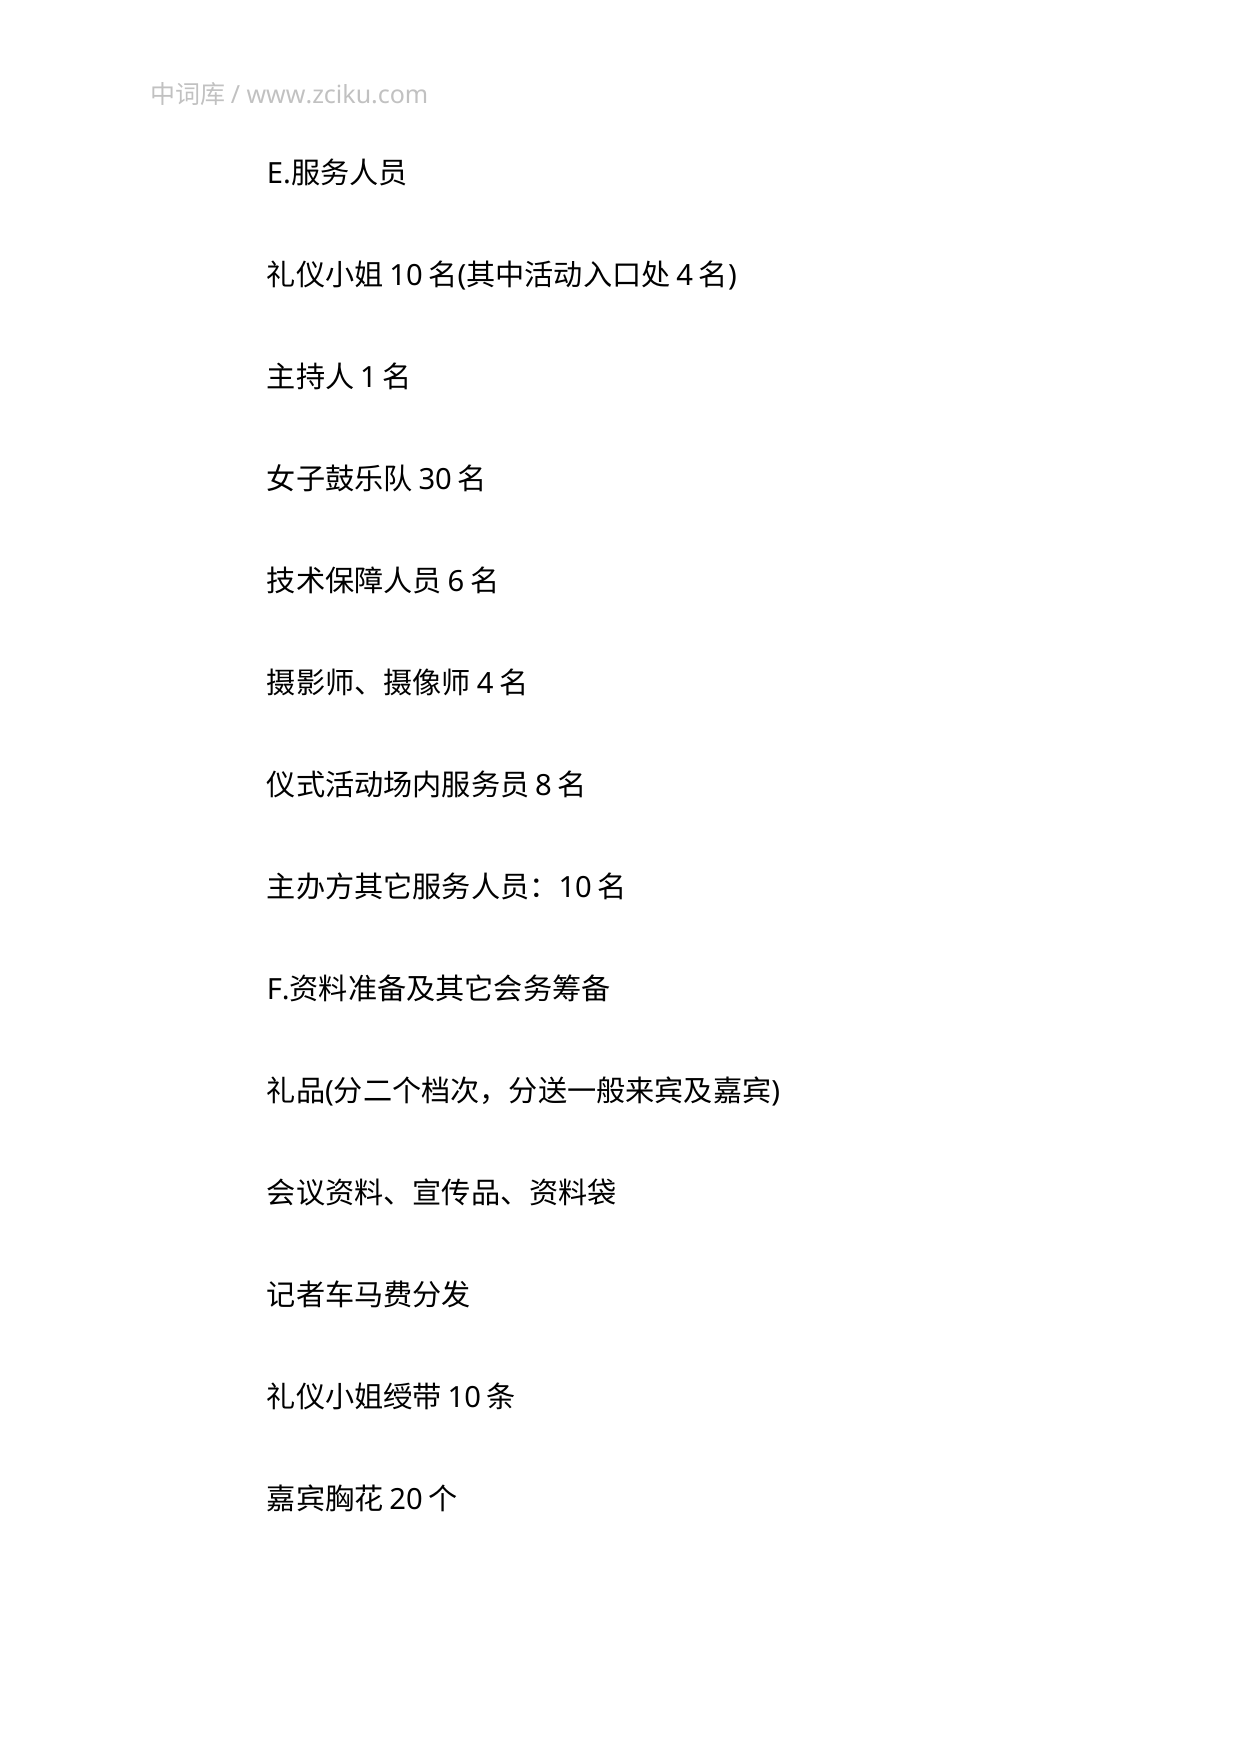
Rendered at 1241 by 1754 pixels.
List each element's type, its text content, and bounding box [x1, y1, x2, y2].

text E.服务人员 [150, 150, 1090, 192]
text 会议资料、宣传品、资料袋 [150, 1170, 1090, 1212]
text 主办方其它服务人员：10名 [150, 864, 1090, 906]
text 女子鼓乐队30名 [150, 456, 1090, 498]
text F.资料准备及其它会务筹备 [150, 966, 1090, 1008]
text 摄影师、摄像师4名 [150, 660, 1090, 702]
text 主持人1名 [150, 354, 1090, 396]
text 礼仪小姐绶带10条 [150, 1373, 1090, 1416]
text 礼仪小姐10名(其中活动入口处4名) [150, 252, 1090, 294]
text 礼品(分二个档次，分送一般来宾及嘉宾) [150, 1068, 1090, 1110]
text 嘉宾胸花20个 [150, 1475, 1090, 1518]
text 仪式活动场内服务员8名 [150, 762, 1090, 804]
text 技术保障人员6名 [150, 558, 1090, 600]
text 记者车马费分发 [150, 1272, 1090, 1314]
